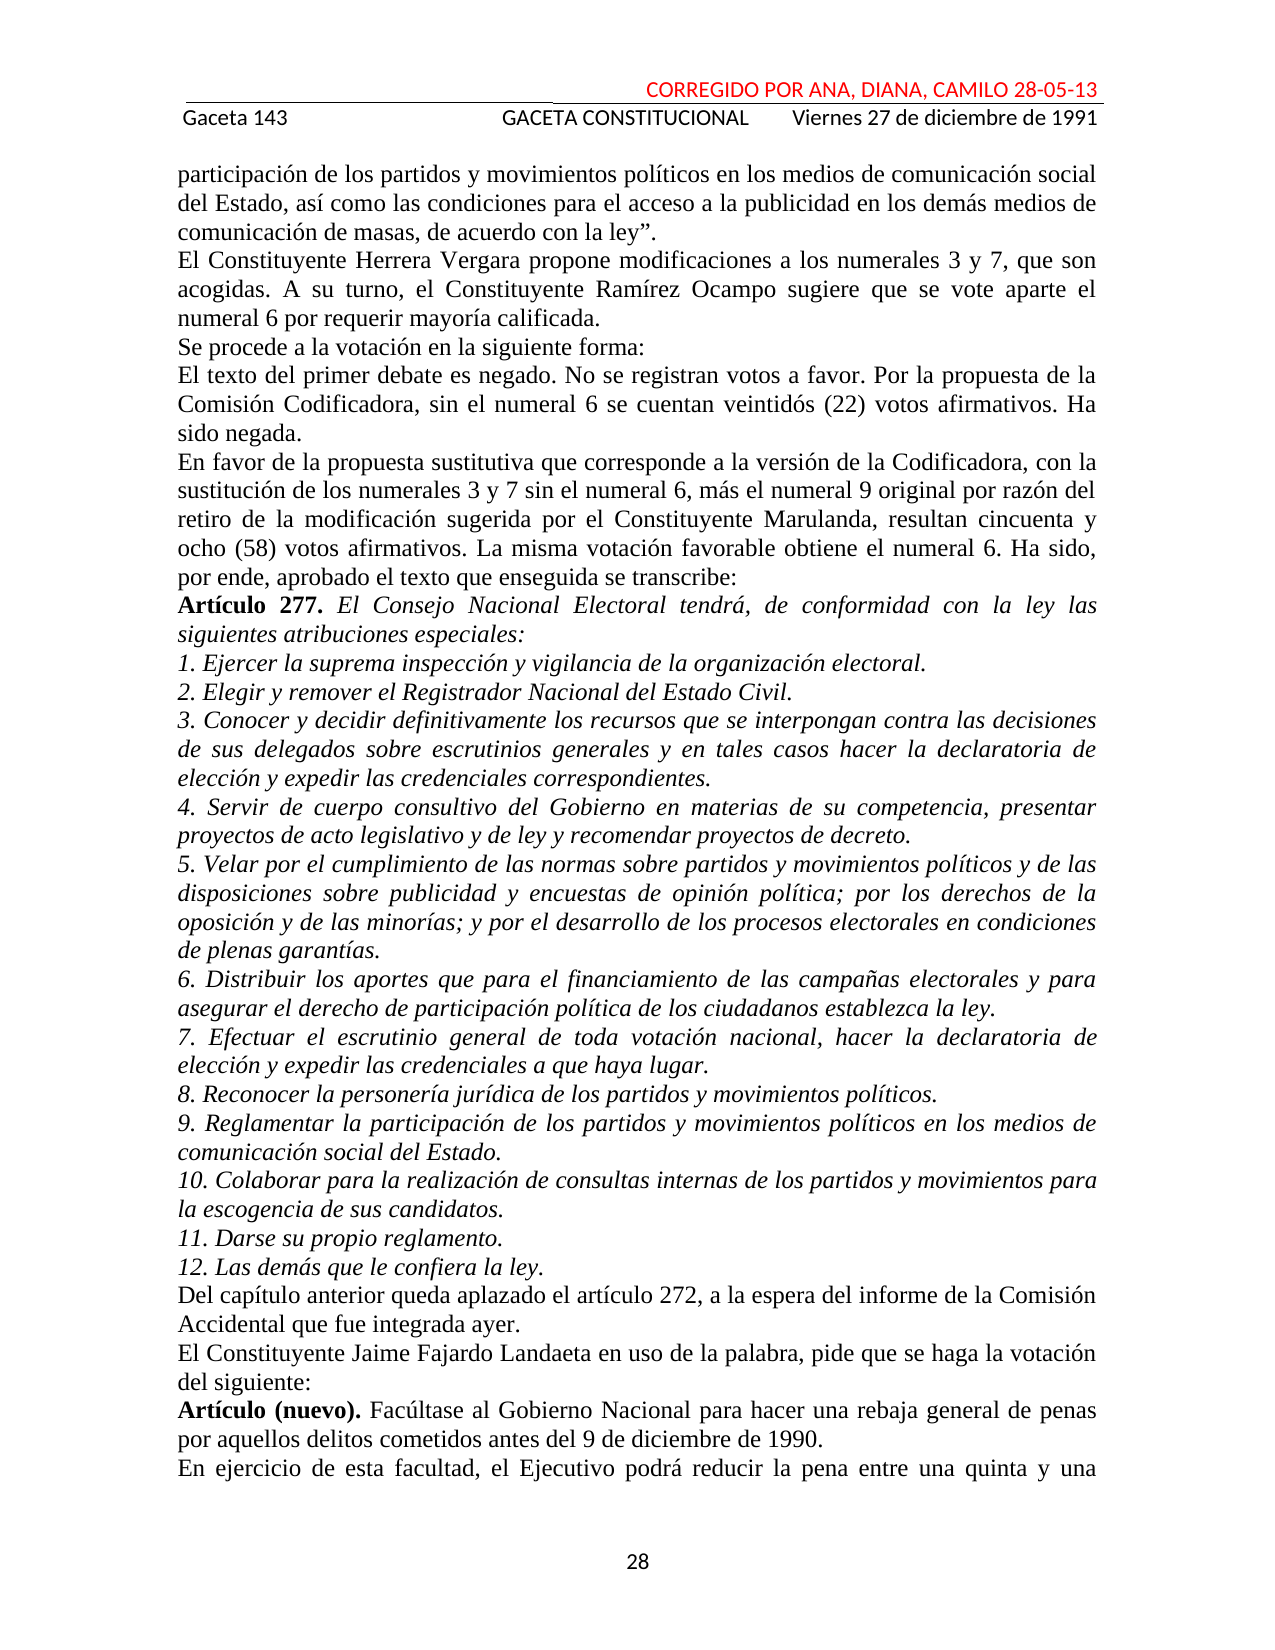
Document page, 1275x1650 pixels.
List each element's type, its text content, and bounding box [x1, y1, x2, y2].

text 6. Distribuir los aportes que para el financiamiento de las campañas electorales y para asegurar el derecho de participación política de los ciudadanos establezca la ley. [177, 964, 1098, 1022]
text 4. Servir de cuerpo consultivo del Gobierno en materias de su competencia, presentar proyectos de acto legislativo y de ley y recomendar proyectos de decreto. [177, 792, 1098, 849]
text Se procede a la votación en la siguiente forma: [177, 332, 1098, 360]
text 11. Darse su propio reglamento. [177, 1223, 1098, 1252]
text El Constituyente Jaime Fajardo Landaeta en uso de la palabra, pide que se haga la votación del siguiente: [177, 1338, 1098, 1395]
text 7. Efectuar el escrutinio general de toda votación nacional, hacer la declaratoria de elección y expedir las credenciales a que haya lugar. [177, 1022, 1098, 1079]
text 1. Ejercer la suprema inspección y vigilancia de la organización electoral. [177, 648, 1098, 677]
text Artículo 277. El Consejo Nacional Electoral tendrá, de conformidad con la ley las siguientes atribuciones especiales: [177, 590, 1098, 648]
text Del capítulo anterior queda aplazado el artículo 272, a la espera del informe de la Comisión Accidental que fue integrada ayer. [177, 1280, 1098, 1338]
text El texto del primer debate es negado. No se registran votos a favor. Por la propuesta de la Comisión Codificadora, sin el numeral 6 se cuentan veintidós (22) votos afirmativos. Ha sido negada. [177, 360, 1098, 447]
text 10. Colaborar para la realización de consultas internas de los partidos y movimientos para la escogencia de sus candidatos. [177, 1165, 1098, 1223]
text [177, 159, 1098, 245]
text 12. Las demás que le confiera la ley. [177, 1252, 1098, 1280]
text 2. Elegir y remover el Registrador Nacional del Estado Civil. [177, 677, 1098, 705]
text 9. Reglamentar la participación de los partidos y movimientos políticos en los medios de comunicación social del Estado. [177, 1108, 1098, 1165]
text El Constituyente Herrera Vergara propone modificaciones a los numerales 3 y 7, que son acogidas. A su turno, el Constituyente Ramírez Ocampo sugiere que se vote aparte el numeral 6 por requerir mayoría calificada. [177, 245, 1098, 332]
text Artículo (nuevo). Facúltase al Gobierno Nacional para hacer una rebaja general de penas por aquellos delitos cometidos antes del 9 de diciembre de 1990. [177, 1395, 1098, 1453]
text 5. Velar por el cumplimiento de las normas sobre partidos y movimientos políticos y de las disposiciones sobre publicidad y encuestas de opinión política; por los derechos de la oposición y de las minorías; y por el desarrollo de los procesos electorales en condiciones de plenas garantías. [177, 849, 1098, 964]
text En favor de la propuesta sustitutiva que corresponde a la versión de la Codificadora, con la sustitución de los numerales 3 y 7 sin el numeral 6, más el numeral 9 original por razón del retiro de la modificación sugerida por el Constituyente Marulanda, resultan cincuenta y ocho (58) votos afirmativos. La misma votación favorable obtiene el numeral 6. Ha sido, por ende, aprobado el texto que enseguida se transcribe: [177, 447, 1098, 590]
text 8. Reconocer la personería jurídica de los partidos y movimientos políticos. [177, 1079, 1098, 1108]
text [177, 1453, 1098, 1482]
text 3. Conocer y decidir definitivamente los recursos que se interpongan contra las decisiones de sus delegados sobre escrutinios generales y en tales casos hacer la declaratoria de elección y expedir las credenciales correspondientes. [177, 705, 1098, 792]
